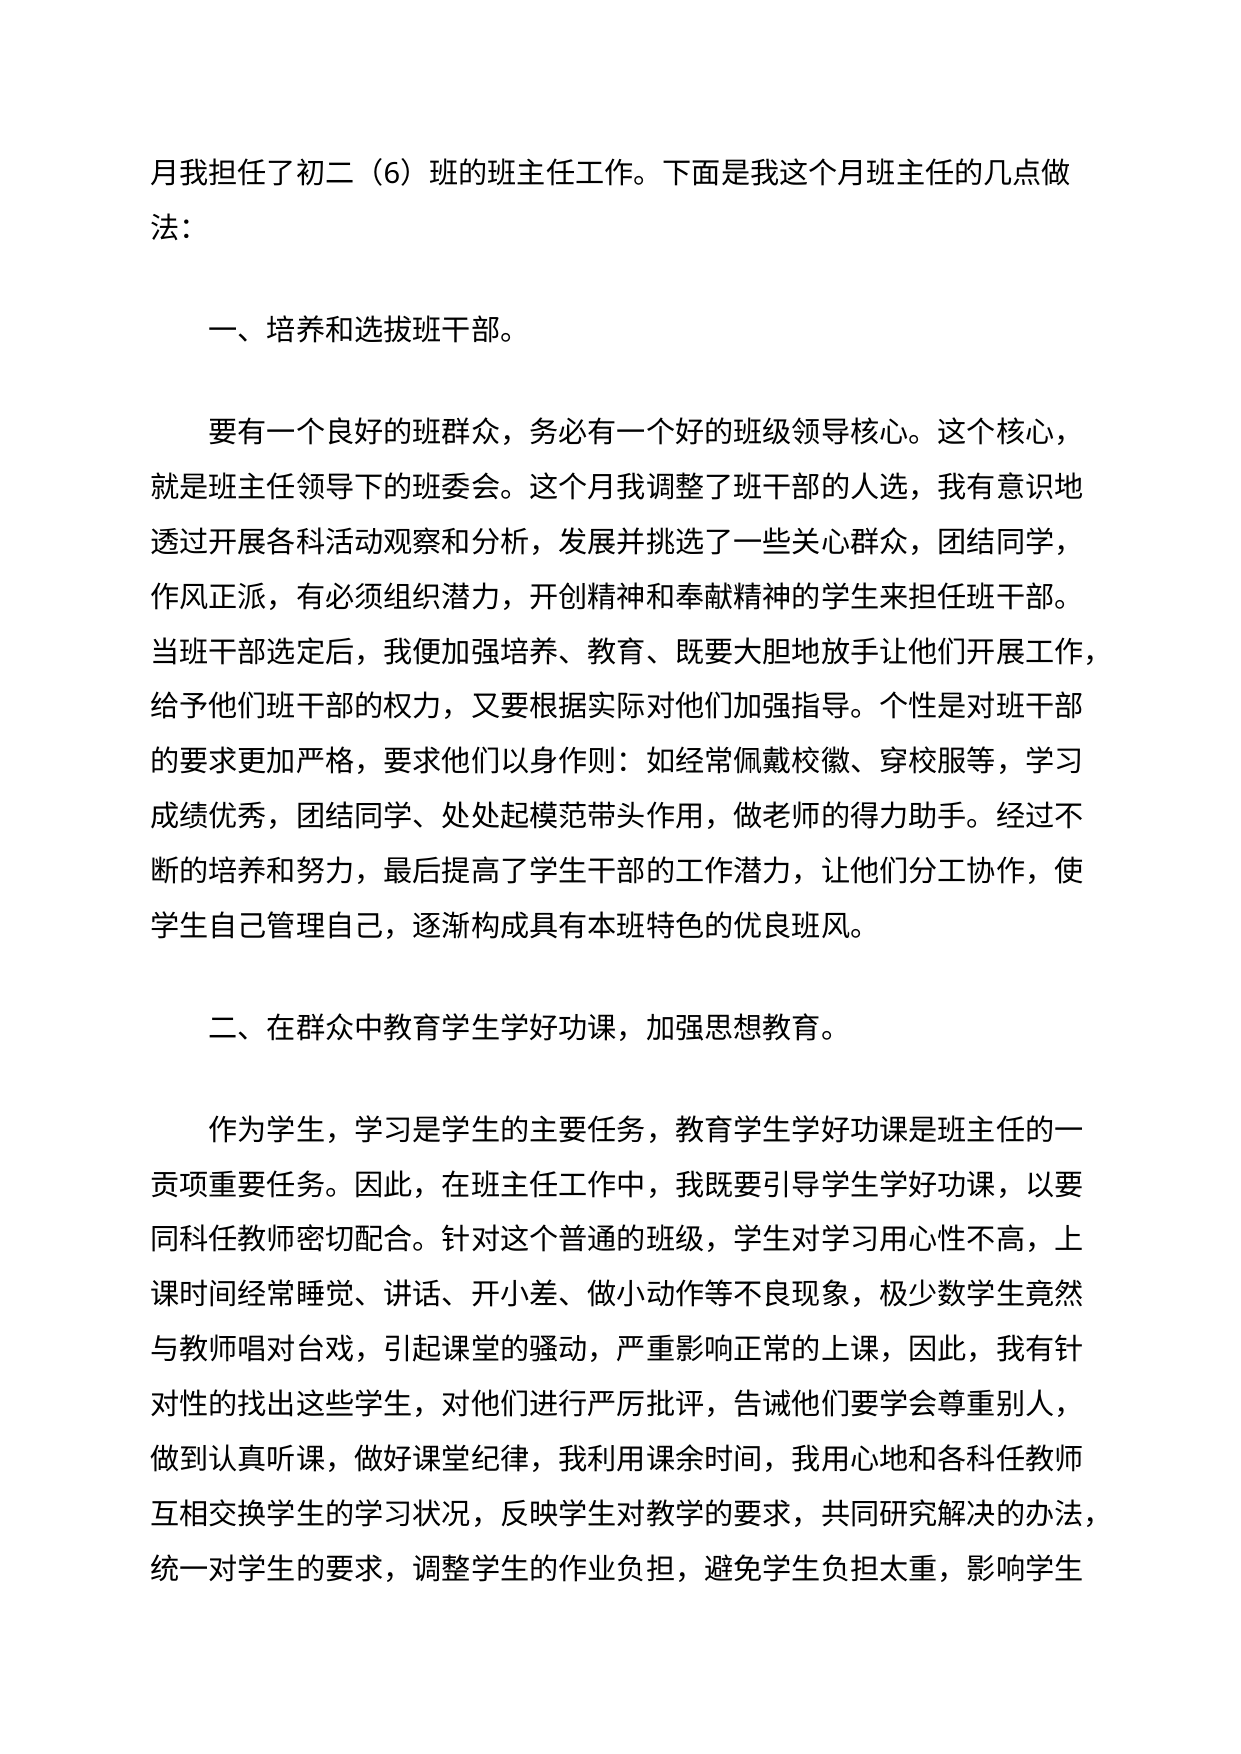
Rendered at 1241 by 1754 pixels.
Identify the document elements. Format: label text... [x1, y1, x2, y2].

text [150, 150, 1090, 247]
text 一、培养和选拔班干部。 [150, 307, 1090, 349]
text 要有一个良好的班群众，务必有一个好的班级领导核心。这个核心，就是班主任领导下的班委会。这个月我调整了班干部的人选，我有意识地透过开展各科活动观察和分析，发展并挑选了一些关心群众，团结同学，作风正派，有必须组织潜力，开创精神和奉献精神的学生来担任班干部。当班干部选定后，我便加强培养、教育、既要大胆地放手让他们开展工作，给予他们班干部的权力，又要根据实际对他们加强指导。个性是对班干部的要求更加严格，要求他们以身作则：如经常佩戴校徽、穿校服等，学习成绩优秀，团结同学、处处起模范带头作用，做老师的得力助手。经过不断的培养和努力，最后提高了学生干部的工作潜力，让他们分工协作，使学生自己管理自己，逐渐构成具有本班特色的优良班风。 [150, 408, 1090, 945]
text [150, 1106, 1090, 1588]
text 二、在群众中教育学生学好功课，加强思想教育。 [150, 1004, 1090, 1047]
